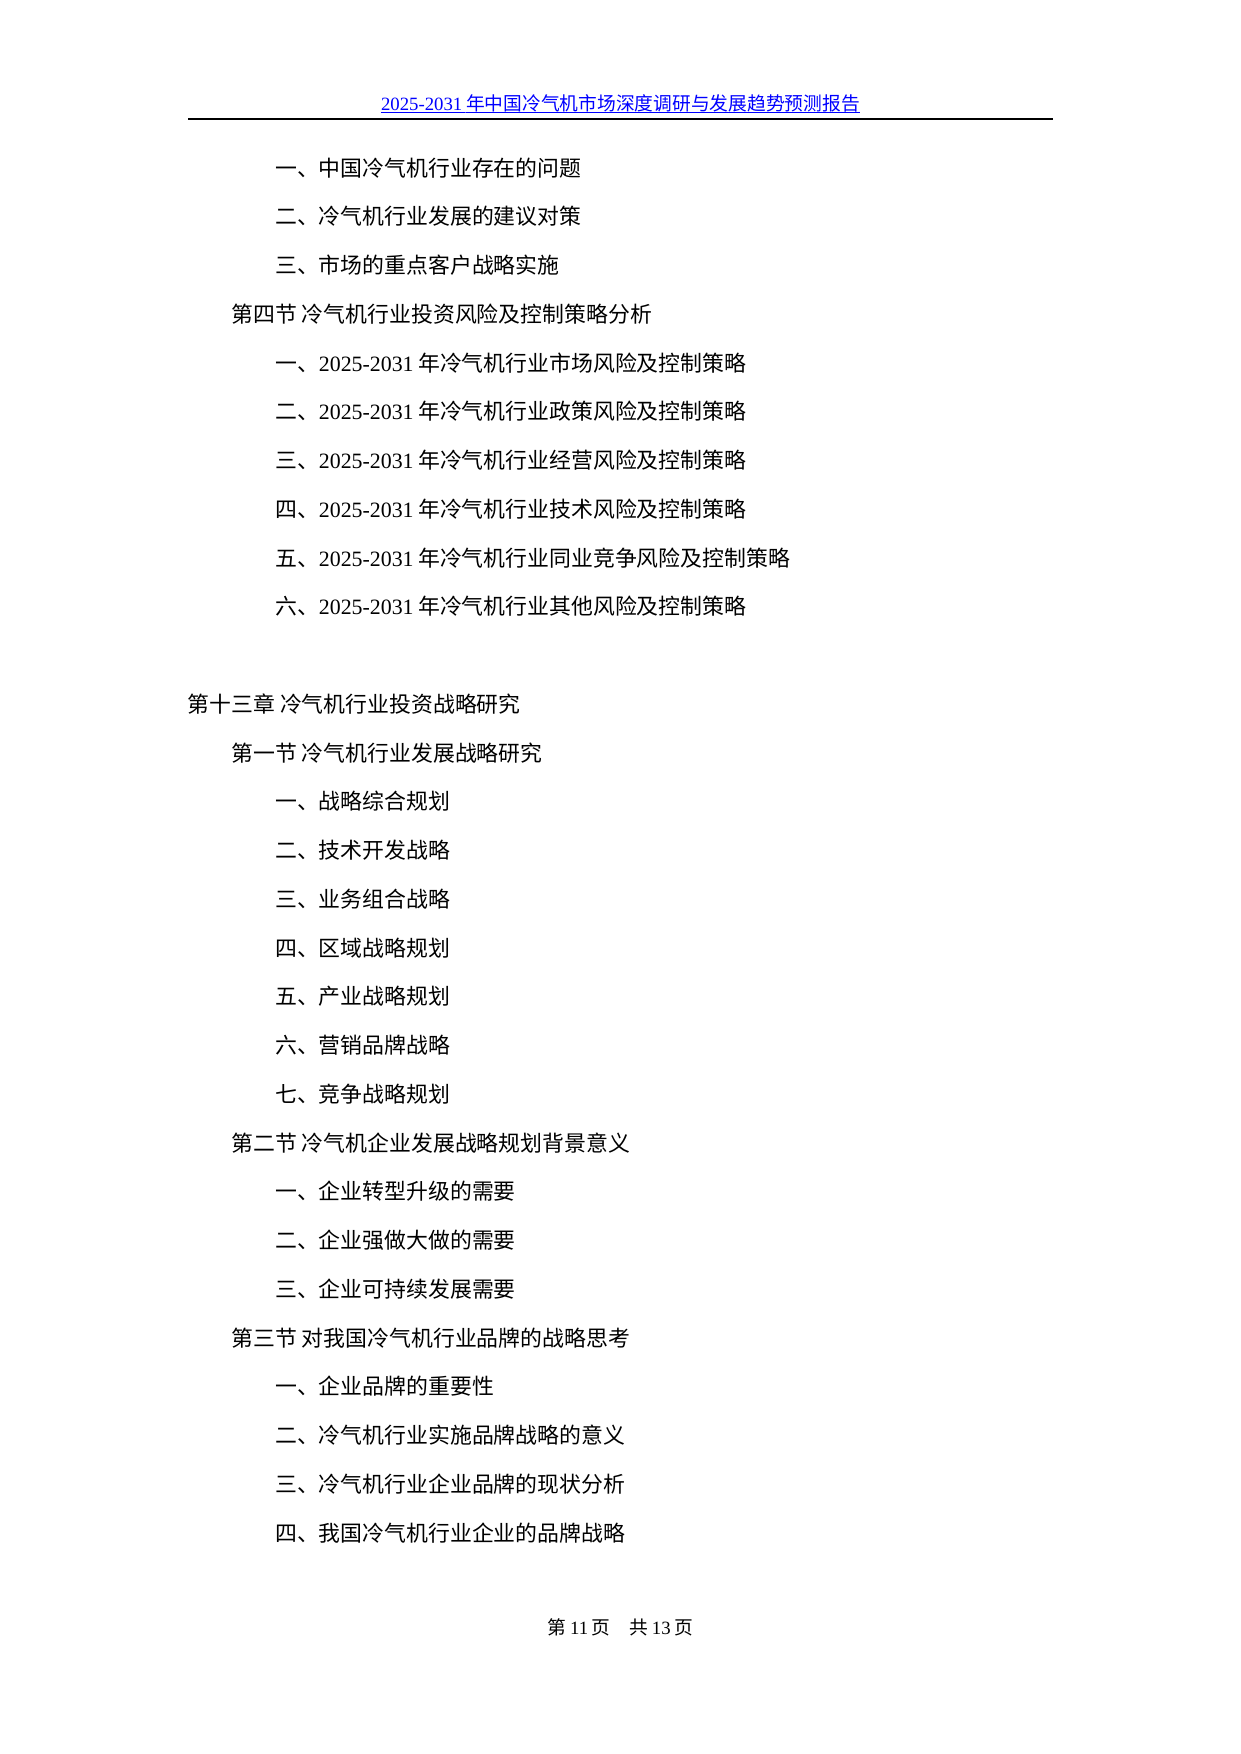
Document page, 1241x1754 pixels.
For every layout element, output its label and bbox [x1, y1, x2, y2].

text [187, 150, 1053, 1548]
